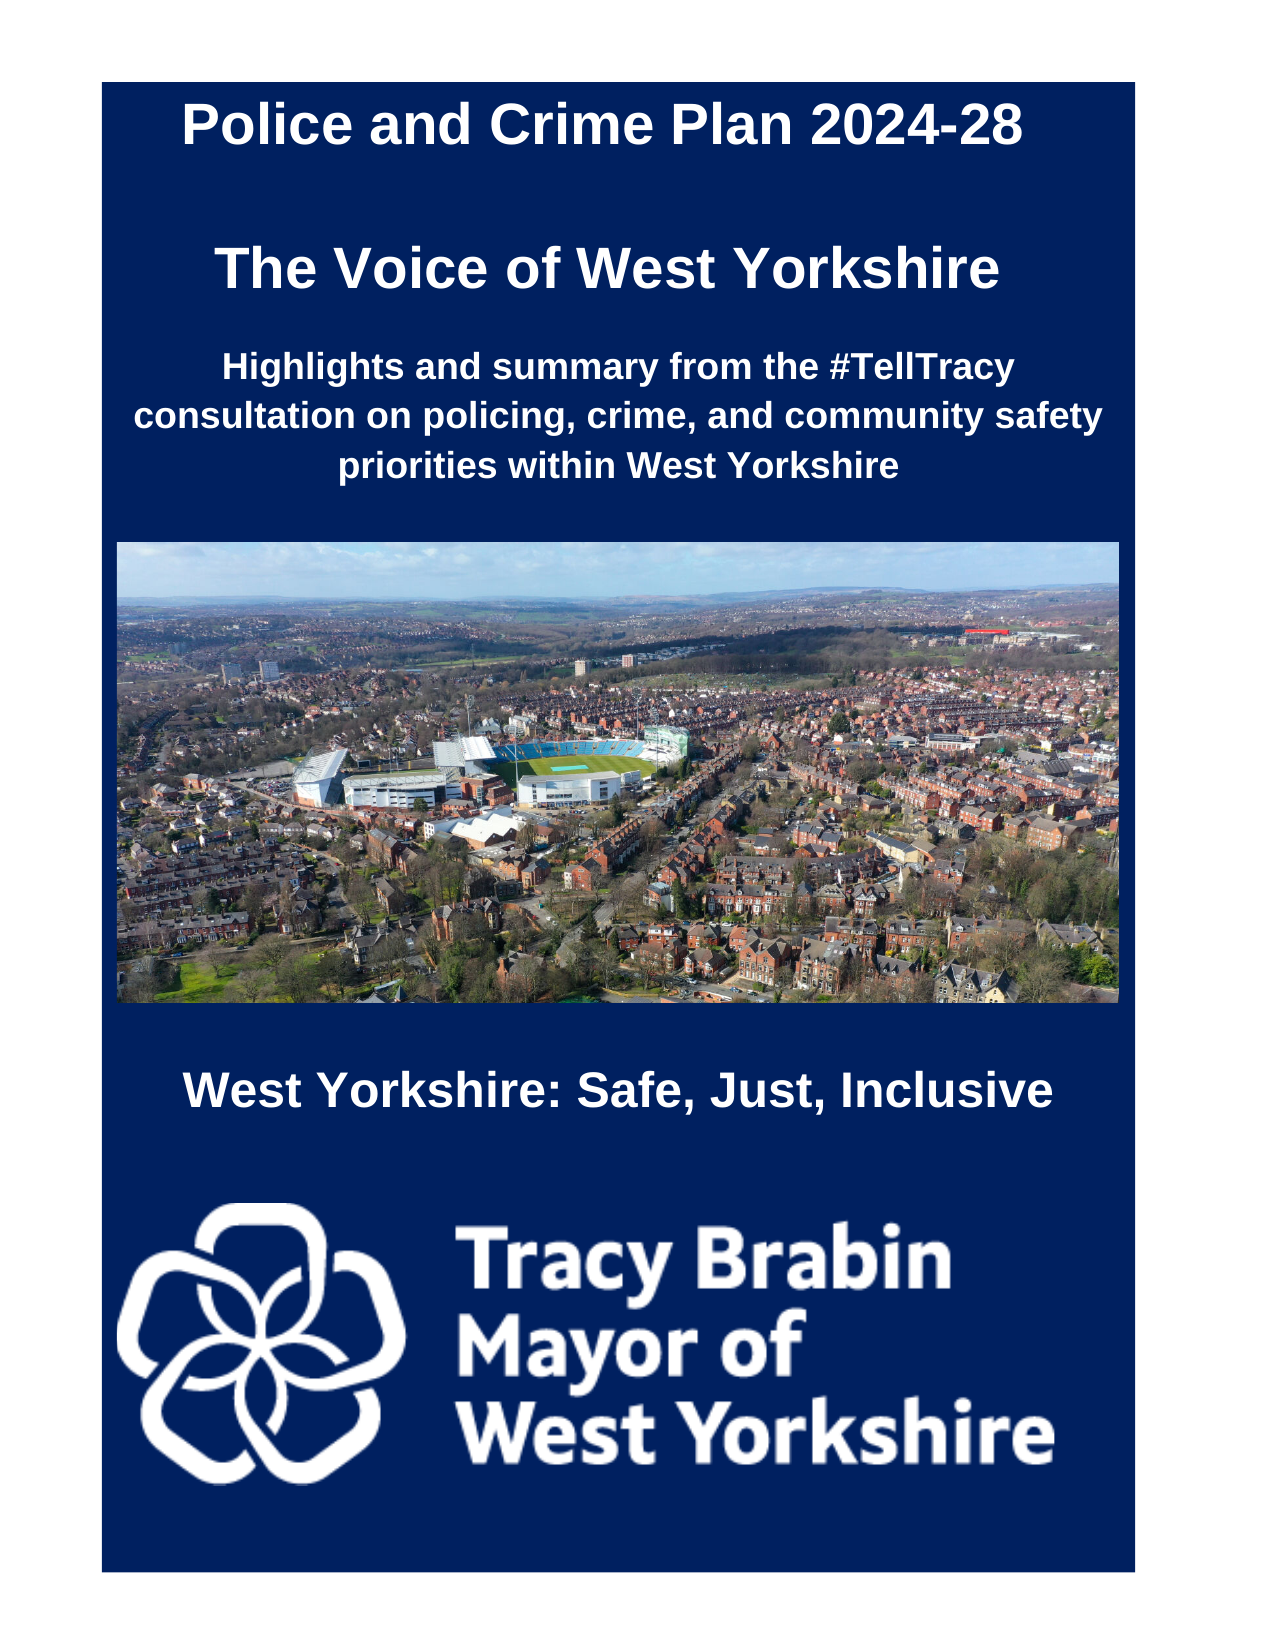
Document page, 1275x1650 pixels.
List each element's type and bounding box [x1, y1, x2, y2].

picture [116, 1203, 1055, 1486]
picture [116, 542, 1119, 1003]
